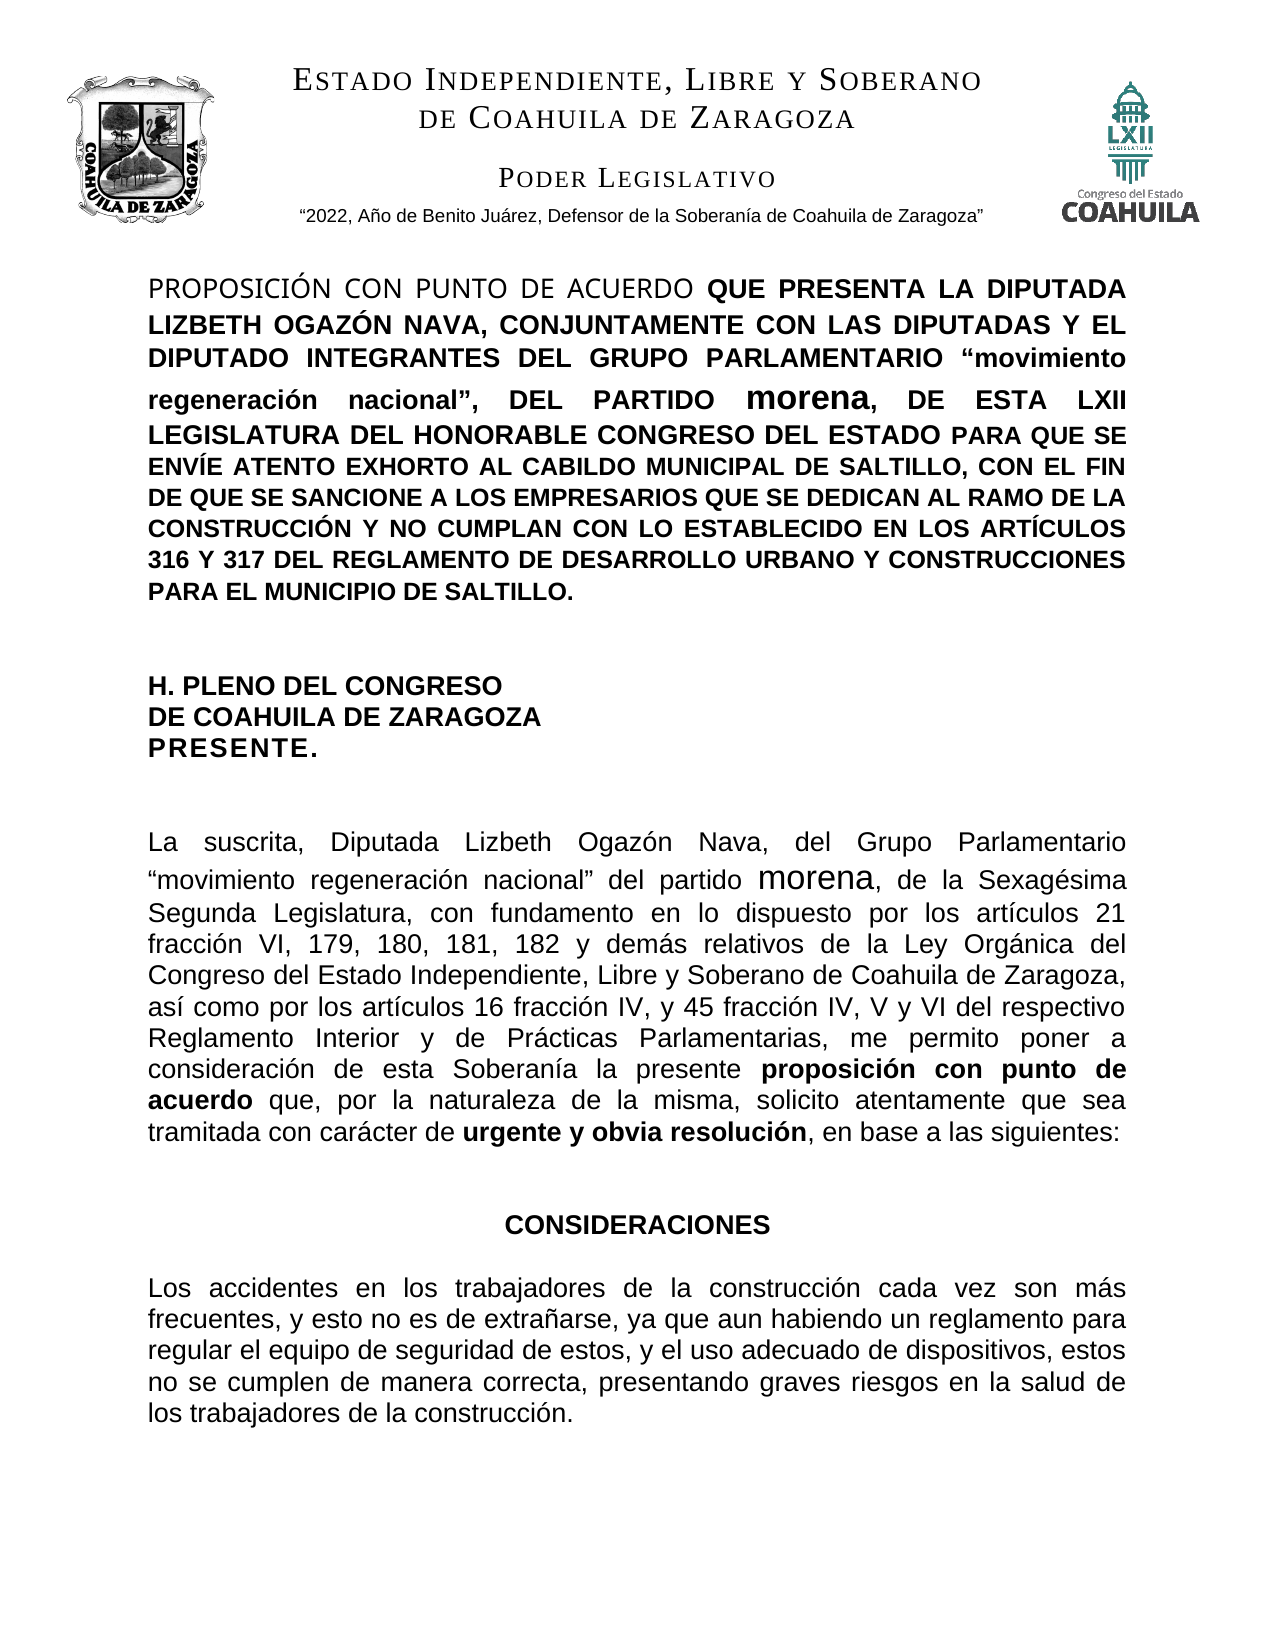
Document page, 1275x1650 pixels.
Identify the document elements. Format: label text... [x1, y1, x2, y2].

picture [1052, 66, 1212, 234]
picture [66, 76, 215, 223]
text PRESENTE. [148, 732, 1127, 763]
text PROPOSICIÓN CON PUNTO DE ACUERDO QUE PRESENTA LA DIPUTADA LIZBETH OGAZÓN NAVA, CONJUNTAMENTE CON LAS DIPUTADAS Y EL DIPUTADO INTEGRANTES DEL GRUPO PARLAMENTARIO “movimiento regeneración nacional”, DEL PARTIDO morena, DE ESTA LXII LEGISLATURA DEL HONORABLE CONGRESO DEL ESTADO PARA QUE SE ENVÍE ATENTO EXHORTO AL CABILDO MUNICIPAL DE SALTILLO, CON EL FIN DE QUE SE SANCIONE A LOS EMPRESARIOS QUE SE DEDICAN AL RAMO DE LA CONSTRUCCIÓN Y NO CUMPLAN CON LO ESTABLECIDO EN LOS ARTÍCULOS 316 Y 317 DEL REGLAMENTO DE DESARROLLO URBANO Y CONSTRUCCIONES PARA EL MUNICIPIO DE SALTILLO. [148, 269, 1127, 605]
text La suscrita, Diputada Lizbeth Ogazón Nava, del Grupo Parlamentario “movimiento regeneración nacional” del partido morena, de la Sexagésima Segunda Legislatura, con fundamento en lo dispuesto por los artículos 21 fracción VI, 179, 180, 181, 182 y demás relativos de la Ley Orgánica del Congreso del Estado Independiente, Libre y Soberano de Coahuila de Zaragoza, así como por los artículos 16 fracción IV, y 45 fracción IV, V y VI del respectivo Reglamento Interior y de Prácticas Parlamentarias, me permito poner a consideración de esta Soberanía la presente proposición con punto de acuerdo que, por la naturaleza de la misma, solicito atentamente que sea tramitada con carácter de urgente y obvia resolución, en base a las siguientes: [148, 826, 1127, 1147]
text Los accidentes en los trabajadores de la construcción cada vez son más frecuentes, y esto no es de extrañarse, ya que aun habiendo un reglamento para regular el equipo de seguridad de estos, y el uso adecuado de dispositivos, estos no se cumplen de manera correcta, presentando graves riesgos en la salud de los trabajadores de la construcción. [148, 1272, 1127, 1428]
text DE COAHUILA DE ZARAGOZA [148, 701, 1127, 732]
text CONSIDERACIONES [148, 1209, 1127, 1241]
text H. PLENO DEL CONGRESO [148, 670, 1127, 701]
